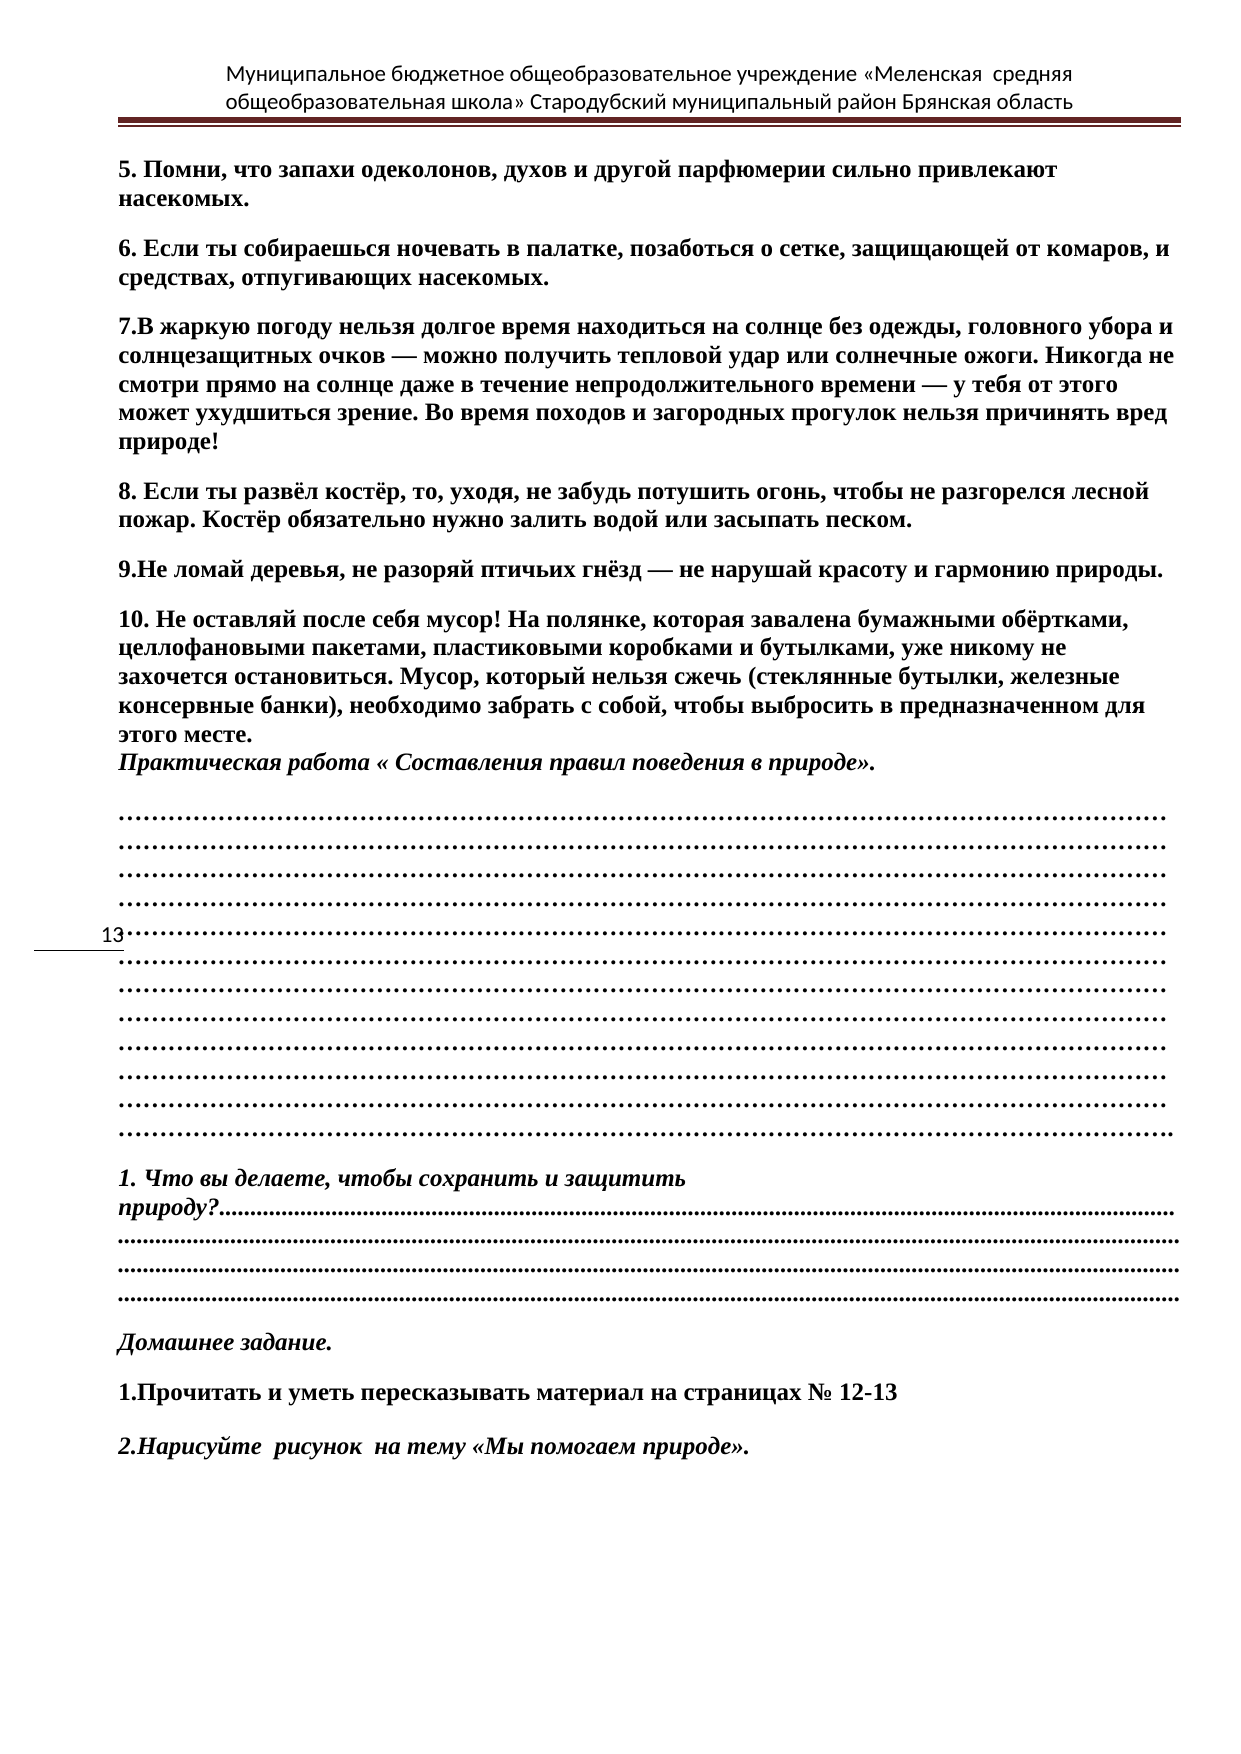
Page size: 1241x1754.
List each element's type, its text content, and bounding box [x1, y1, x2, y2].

text 1.Прочитать и уметь пересказывать материал на страницах № 12-13 [118, 1377, 1181, 1406]
text Домашнее задание. [118, 1327, 1181, 1356]
text 6. Если ты собираешься ночевать в палатке, позаботься о сетке, защищающей от комаров, и средствах, отпугивающих насекомых. [118, 233, 1181, 290]
text 8. Если ты развёл костёр, то, уходя, не забудь потушить огонь, чтобы не разгорелся лесной пожар. Костёр обязательно нужно залить водой или засыпать песком. [118, 476, 1181, 533]
text ………………………………………………………………………………………………………………………………………………………………………………………………………………………………………………………………………………………………………………………………………………………………………………………………………………………………………………………………………………………………………………………………………………………………………………………………………………………………………………………………………………………………………………………………………………………………………………………………………………………………………………………………………………………………………………………………………………………………………………………………………………………………………………………………………………………………………………………………………………………………………………………………………………………………………………………………………………………………………………………………………………………………………………………………. [118, 797, 1181, 1142]
text 10. Не оставляй после себя мусор! На полянке, которая завалена бумажными обёртками, целлофановыми пакетами, пластиковыми коробками и бутылками, уже никому не захочется остановиться. Мусор, который нельзя сжечь (стеклянные бутылки, железные консервные банки), необходимо забрать с собой, чтобы выбросить в предназначенном для этого месте. Практическая работа « Составления правил поведения в природе». [118, 604, 1181, 776]
text 7.В жаркую погоду нельзя долгое время находиться на солнце без одежды, головного убора и солнцезащитных очков — можно получить тепловой удар или солнечные ожоги. Никогда не смотри прямо на солнце даже в течение непродолжительного времени — у тебя от этого может ухудшиться зрение. Во время походов и загородных прогулок нельзя причинять вред природе! [118, 311, 1181, 455]
text 5. Помни, что запахи одеколонов, духов и другой парфюмерии сильно привлекают насекомых. [118, 154, 1181, 212]
text 9.Не ломай деревья, не разоряй птичьих гнёзд — не нарушай красоту и гармонию природы. [118, 554, 1181, 583]
text 1. Что вы делаете, чтобы сохранить и защитить природу?....................................................................................................................................................................................................................................................................................................................................................................................................................................................................................................................................................................................................................................................................................... [118, 1163, 1181, 1307]
text 2.Нарисуйте рисунок на тему «Мы помогаем природе». [118, 1431, 1181, 1460]
